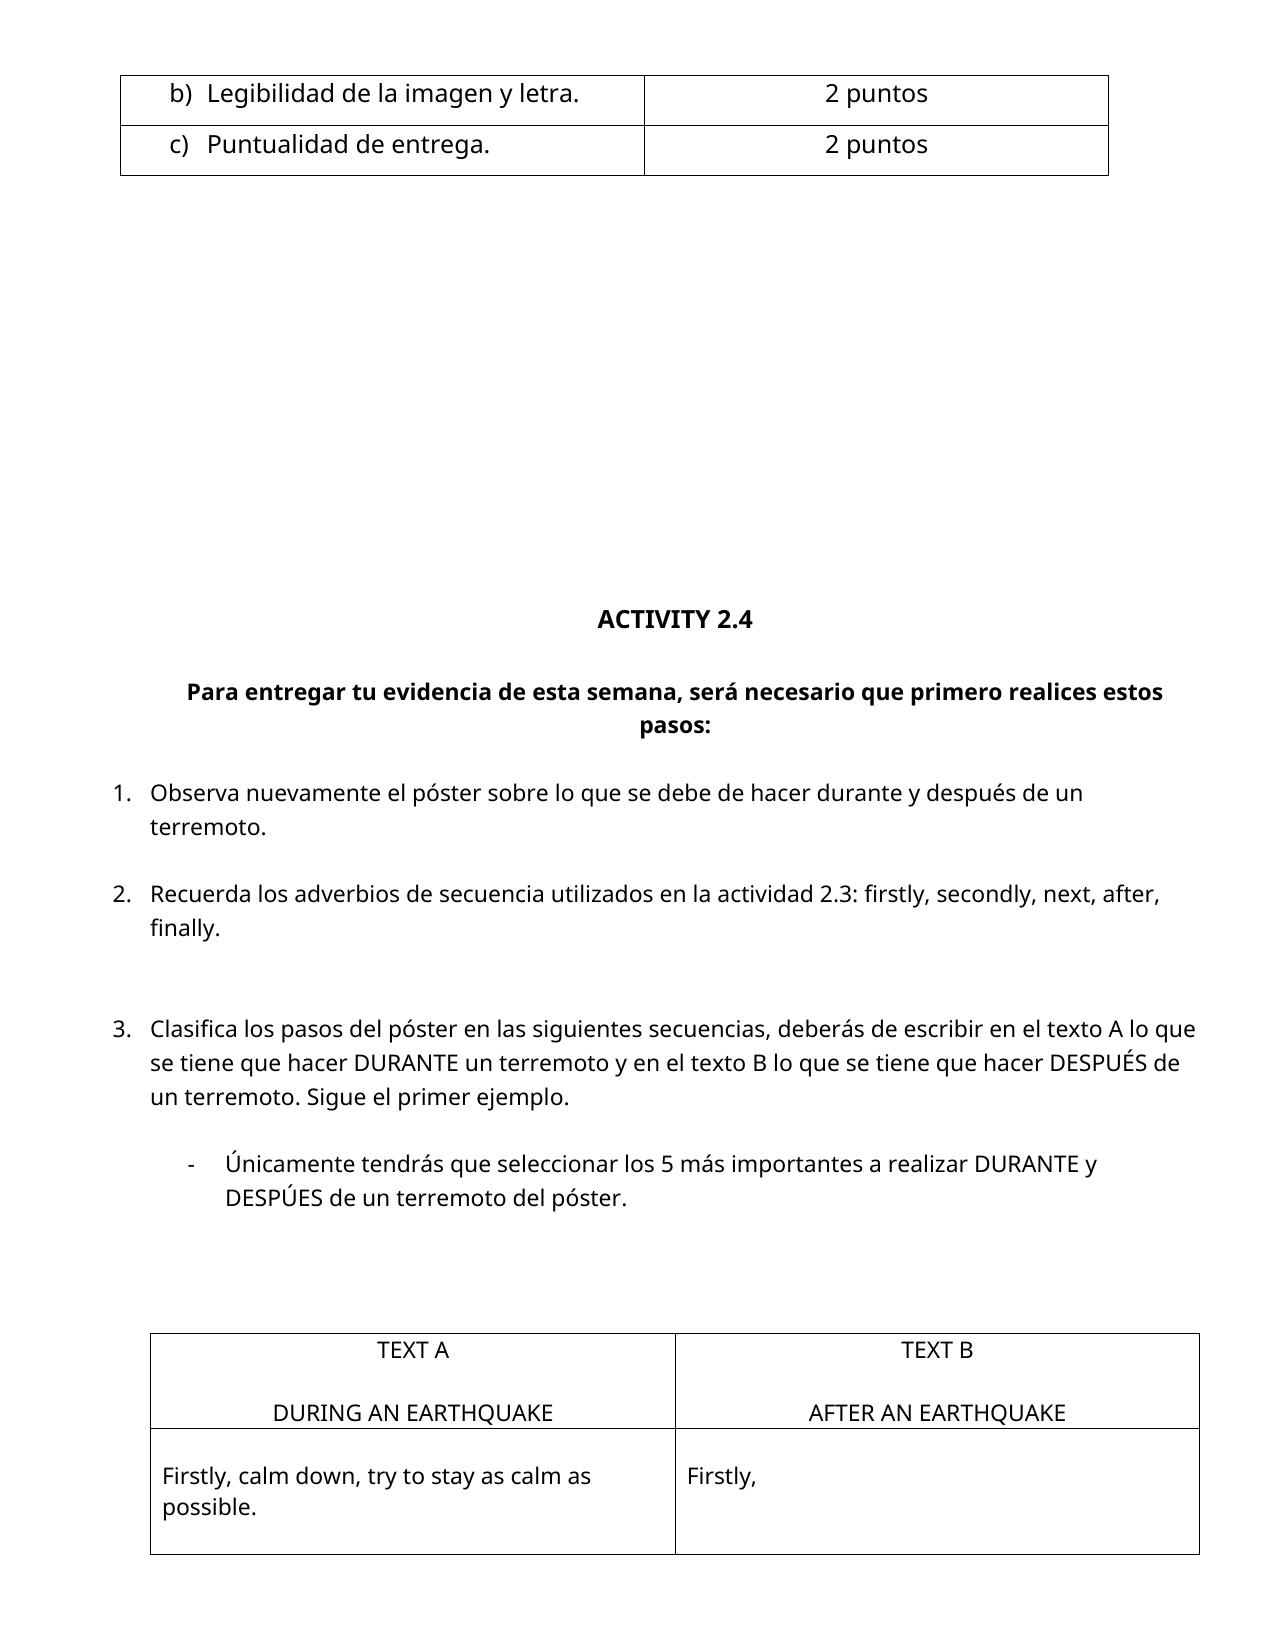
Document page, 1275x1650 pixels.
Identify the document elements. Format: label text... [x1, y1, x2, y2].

list Recuerda los adverbios de secuencia utilizados en la actividad 2.3: firstly, secondly, next, after, finally. [112, 878, 1200, 943]
table_cell 2 puntos [645, 76, 1108, 125]
table_cell Puntualidad de entrega. [121, 126, 644, 175]
list Clasifica los pasos del póster en las siguientes secuencias, deberás de escribir en el texto A lo que se tiene que hacer DURANTE un terremoto y en el texto B lo que se tiene que hacer DESPUÉS de un terremoto. Sigue el primer ejemplo. [112, 1013, 1200, 1112]
table_cell Legibilidad de la imagen y letra. [121, 76, 644, 125]
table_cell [151, 1429, 675, 1554]
table_header TEXT B AFTER AN EARTHQUAKE [676, 1334, 1199, 1428]
list ACTIVITY 2.4 [150, 602, 1200, 636]
table_cell 2 puntos [645, 126, 1108, 175]
list Únicamente tendrás que seleccionar los 5 más importantes a realizar DURANTE y DESPÚES de un terremoto del póster. [187, 1148, 1200, 1213]
table_header TEXT A DURING AN EARTHQUAKE [151, 1334, 675, 1428]
table_cell Firstly, [676, 1429, 1199, 1554]
list Para entregar tu evidencia de esta semana, será necesario que primero realices estos pasos: [150, 675, 1200, 740]
list Observa nuevamente el póster sobre lo que se debe de hacer durante y después de un terremoto. [112, 777, 1200, 842]
